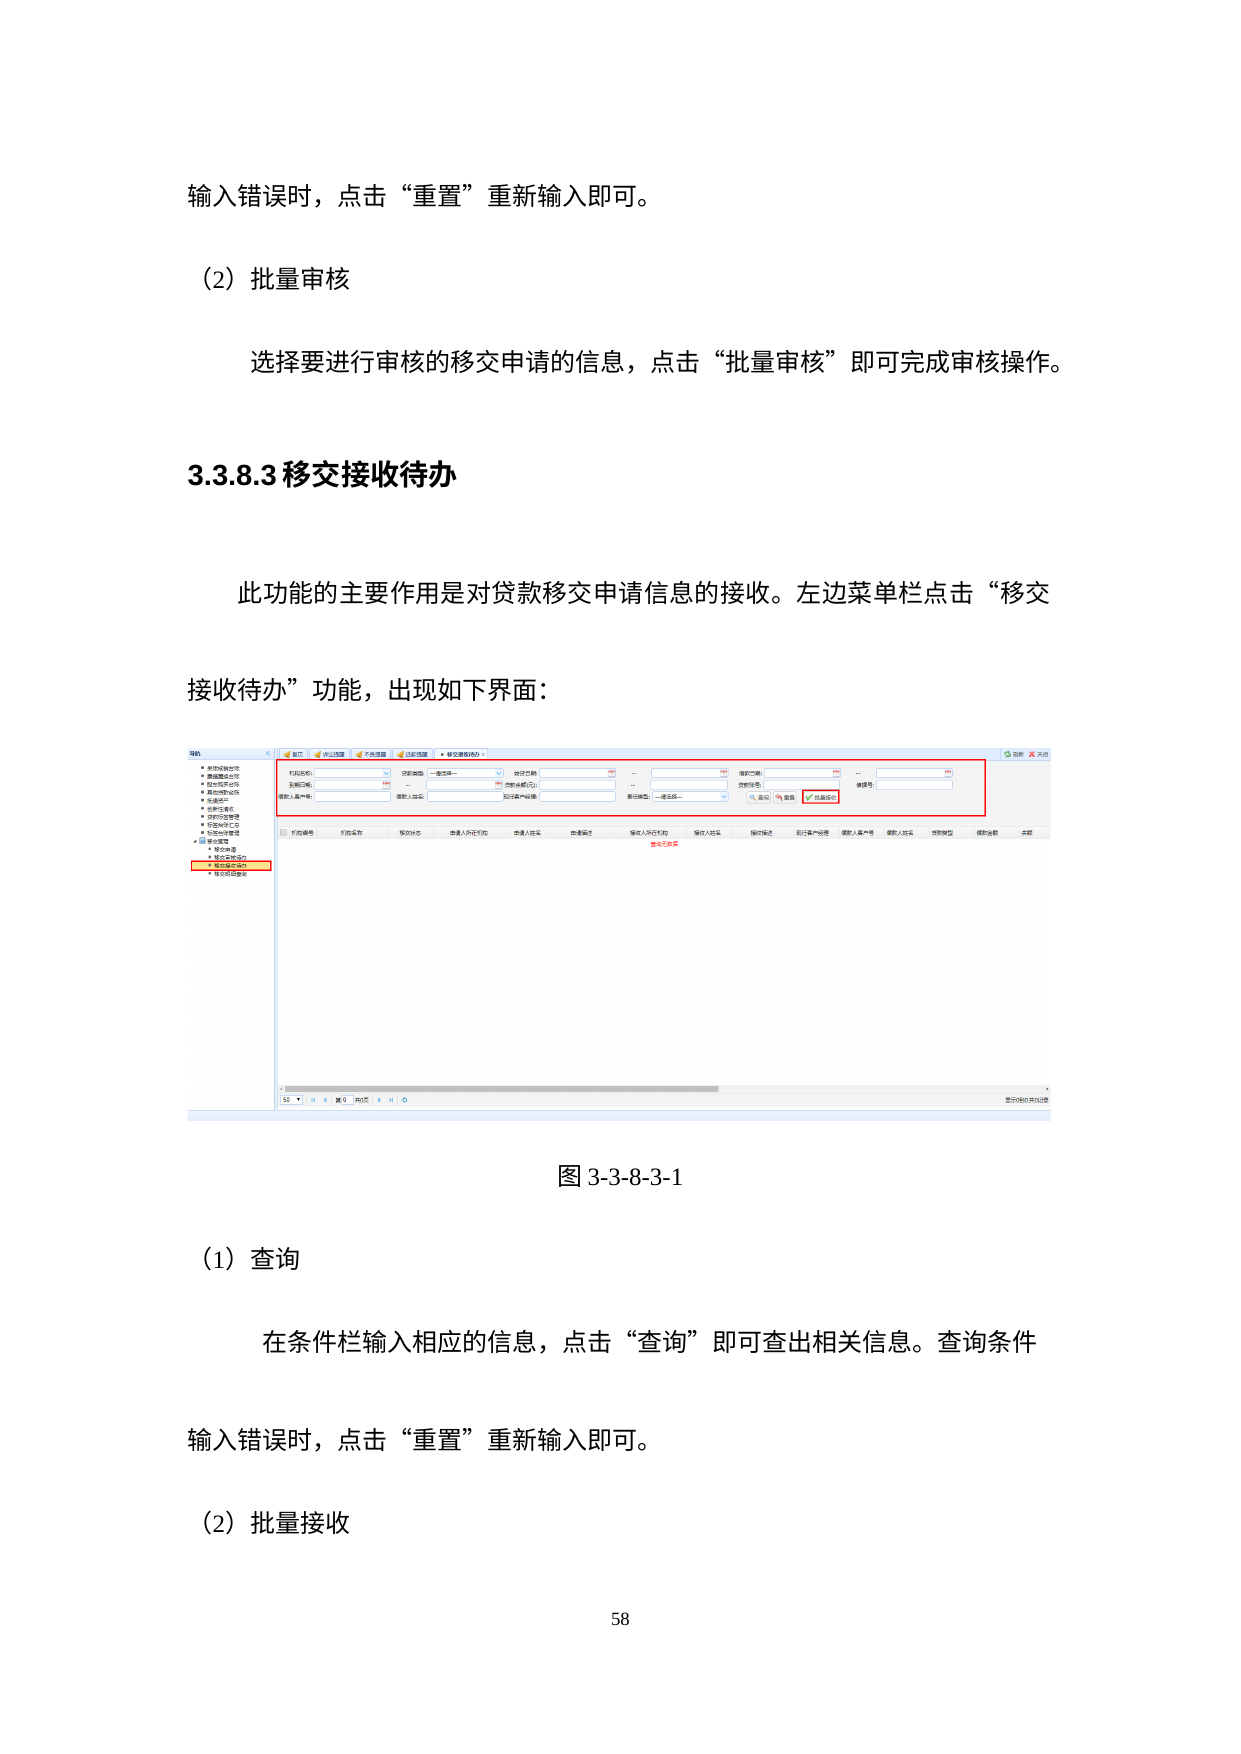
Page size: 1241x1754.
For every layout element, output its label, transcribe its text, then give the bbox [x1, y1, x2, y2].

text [187, 162, 1053, 227]
subtitle 3.3.8.3移交接收待办 [187, 441, 1053, 506]
text （1）查询 [187, 1225, 1053, 1290]
text 此功能的主要作用是对贷款移交申请信息的接收。左边菜单栏点击“移交接收待办”功能，出现如下界面： [187, 559, 1053, 721]
picture [187, 748, 1051, 1121]
text 选择要进行审核的移交申请的信息，点击“批量审核”即可完成审核操作。 [187, 328, 1053, 393]
text （2）批量接收 [187, 1489, 1053, 1554]
text 图3-3-8-3-1 [187, 1142, 1053, 1207]
text （2）批量审核 [187, 245, 1053, 310]
text 在条件栏输入相应的信息，点击“查询”即可查出相关信息。查询条件输入错误时，点击“重置”重新输入即可。 [187, 1308, 1053, 1471]
